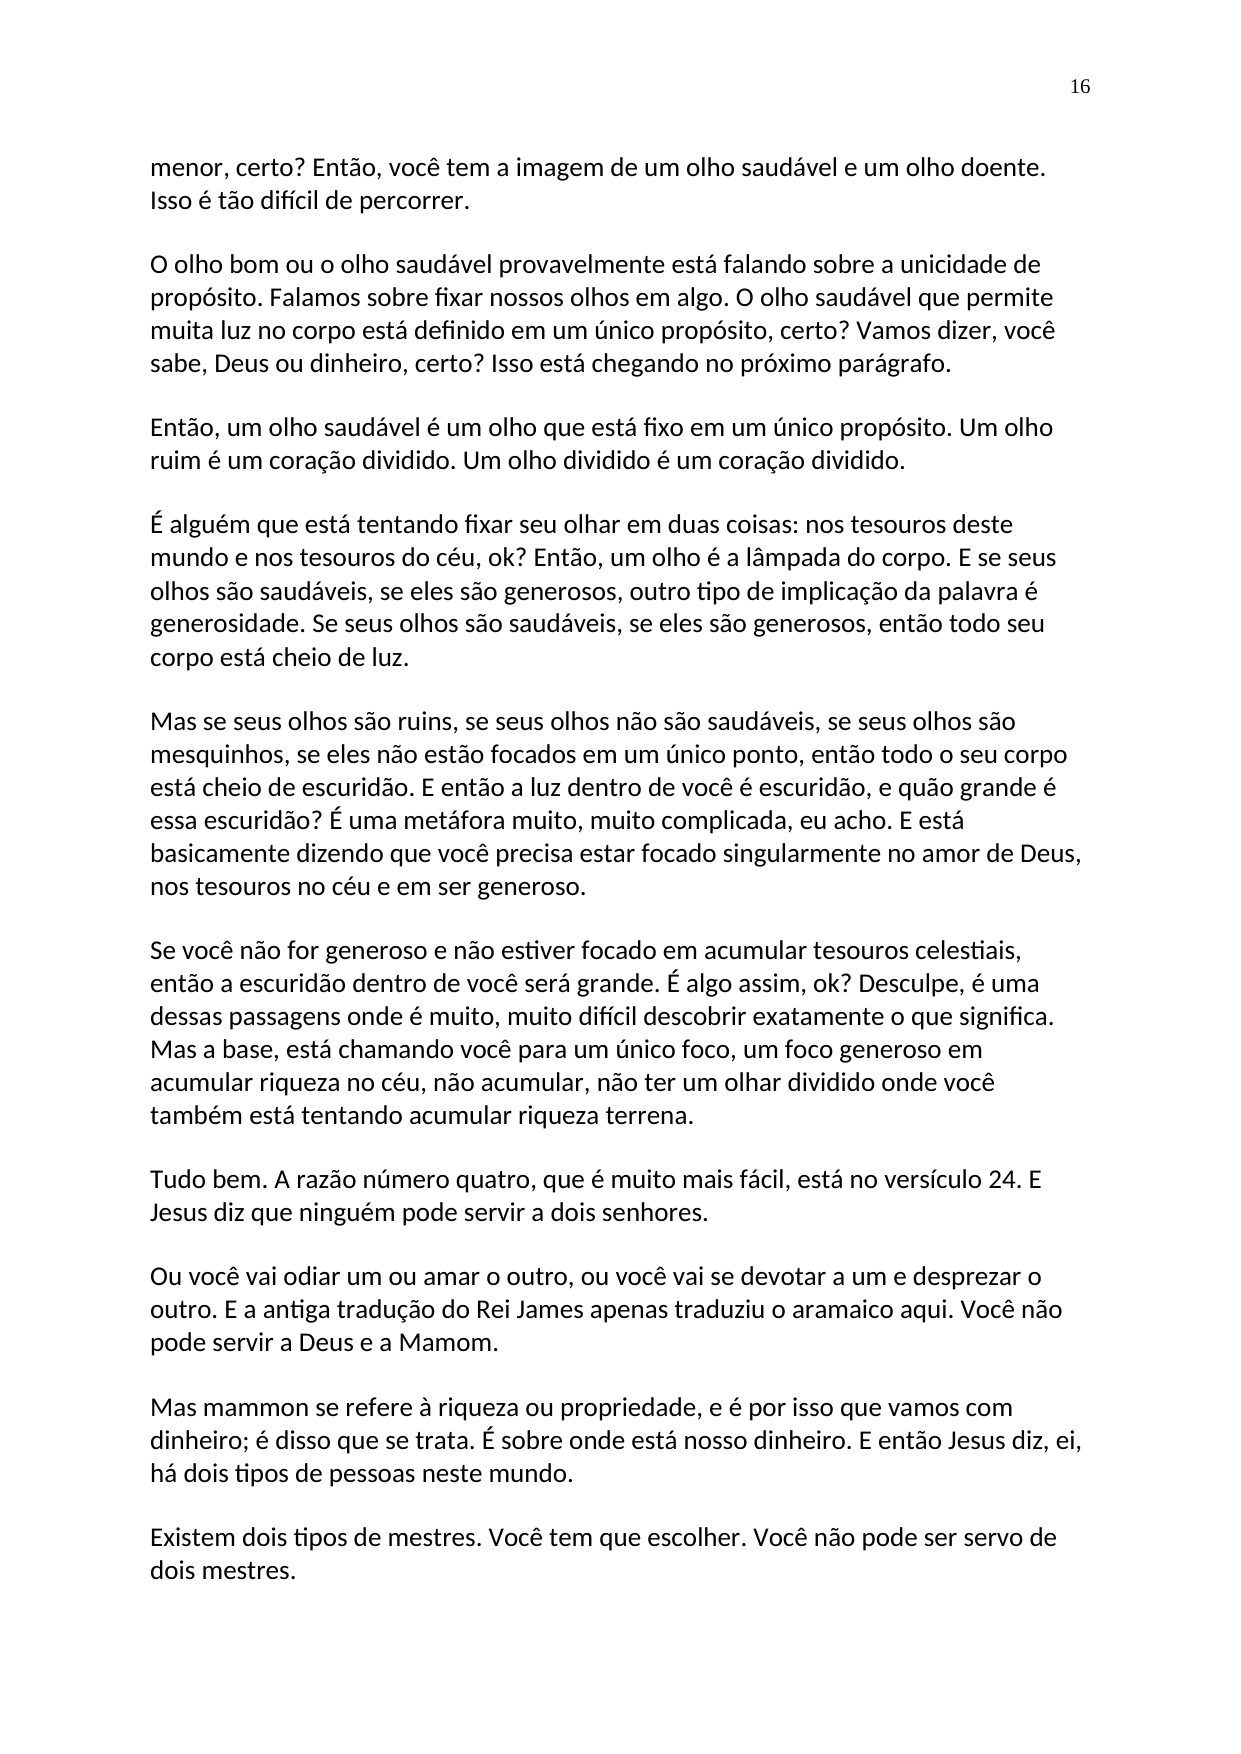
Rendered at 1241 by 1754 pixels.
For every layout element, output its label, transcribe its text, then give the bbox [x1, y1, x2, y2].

text Mas mammon se refere à riqueza ou propriedade, e é por isso que vamos com dinheiro; é disso que se trata. É sobre onde está nosso dinheiro. E então Jesus diz, ei, há dois tipos de pessoas neste mundo. [150, 1390, 1090, 1489]
text Mas se seus olhos são ruins, se seus olhos não são saudáveis, se seus olhos são mesquinhos, se eles não estão focados em um único ponto, então todo o seu corpo está cheio de escuridão. E então a luz dentro de você é escuridão, e quão grande é essa escuridão? É uma metáfora muito, muito complicada, eu acho. E está basicamente dizendo que você precisa estar focado singularmente no amor de Deus, nos tesouros no céu e em ser generoso. [150, 704, 1090, 902]
text É alguém que está tentando fixar seu olhar em duas coisas: nos tesouros deste mundo e nos tesouros do céu, ok? Então, um olho é a lâmpada do corpo. E se seus olhos são saudáveis, se eles são generosos, outro tipo de implicação da palavra é generosidade. Se seus olhos são saudáveis, se eles são generosos, então todo seu corpo está cheio de luz. [150, 508, 1090, 673]
text Ou você vai odiar um ou amar o outro, ou você vai se devotar a um e desprezar o outro. E a antiga tradução do Rei James apenas traduziu o aramaico aqui. Você não pode servir a Deus e a Mamom. [150, 1259, 1090, 1359]
text Existem dois tipos de mestres. Você tem que escolher. Você não pode ser servo de dois mestres. [150, 1520, 1090, 1586]
text O olho bom ou o olho saudável provavelmente está falando sobre a unicidade de propósito. Falamos sobre fixar nossos olhos em algo. O olho saudável que permite muita luz no corpo está definido em um único propósito, certo? Vamos dizer, você sabe, Deus ou dinheiro, certo? Isso está chegando no próximo parágrafo. [150, 247, 1090, 379]
text Tudo bem. A razão número quatro, que é muito mais fácil, está no versículo 24. E Jesus diz que ninguém pode servir a dois senhores. [150, 1162, 1090, 1228]
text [150, 150, 1090, 216]
text Então, um olho saudável é um olho que está fixo em um único propósito. Um olho ruim é um coração dividido. Um olho dividido é um coração dividido. [150, 410, 1090, 476]
text Se você não for generoso e não estiver focado em acumular tesouros celestiais, então a escuridão dentro de você será grande. É algo assim, ok? Desculpe, é uma dessas passagens onde é muito, muito difícil descobrir exatamente o que significa. Mas a base, está chamando você para um único foco, um foco generoso em acumular riqueza no céu, não acumular, não ter um olhar dividido onde você também está tentando acumular riqueza terrena. [150, 933, 1090, 1131]
